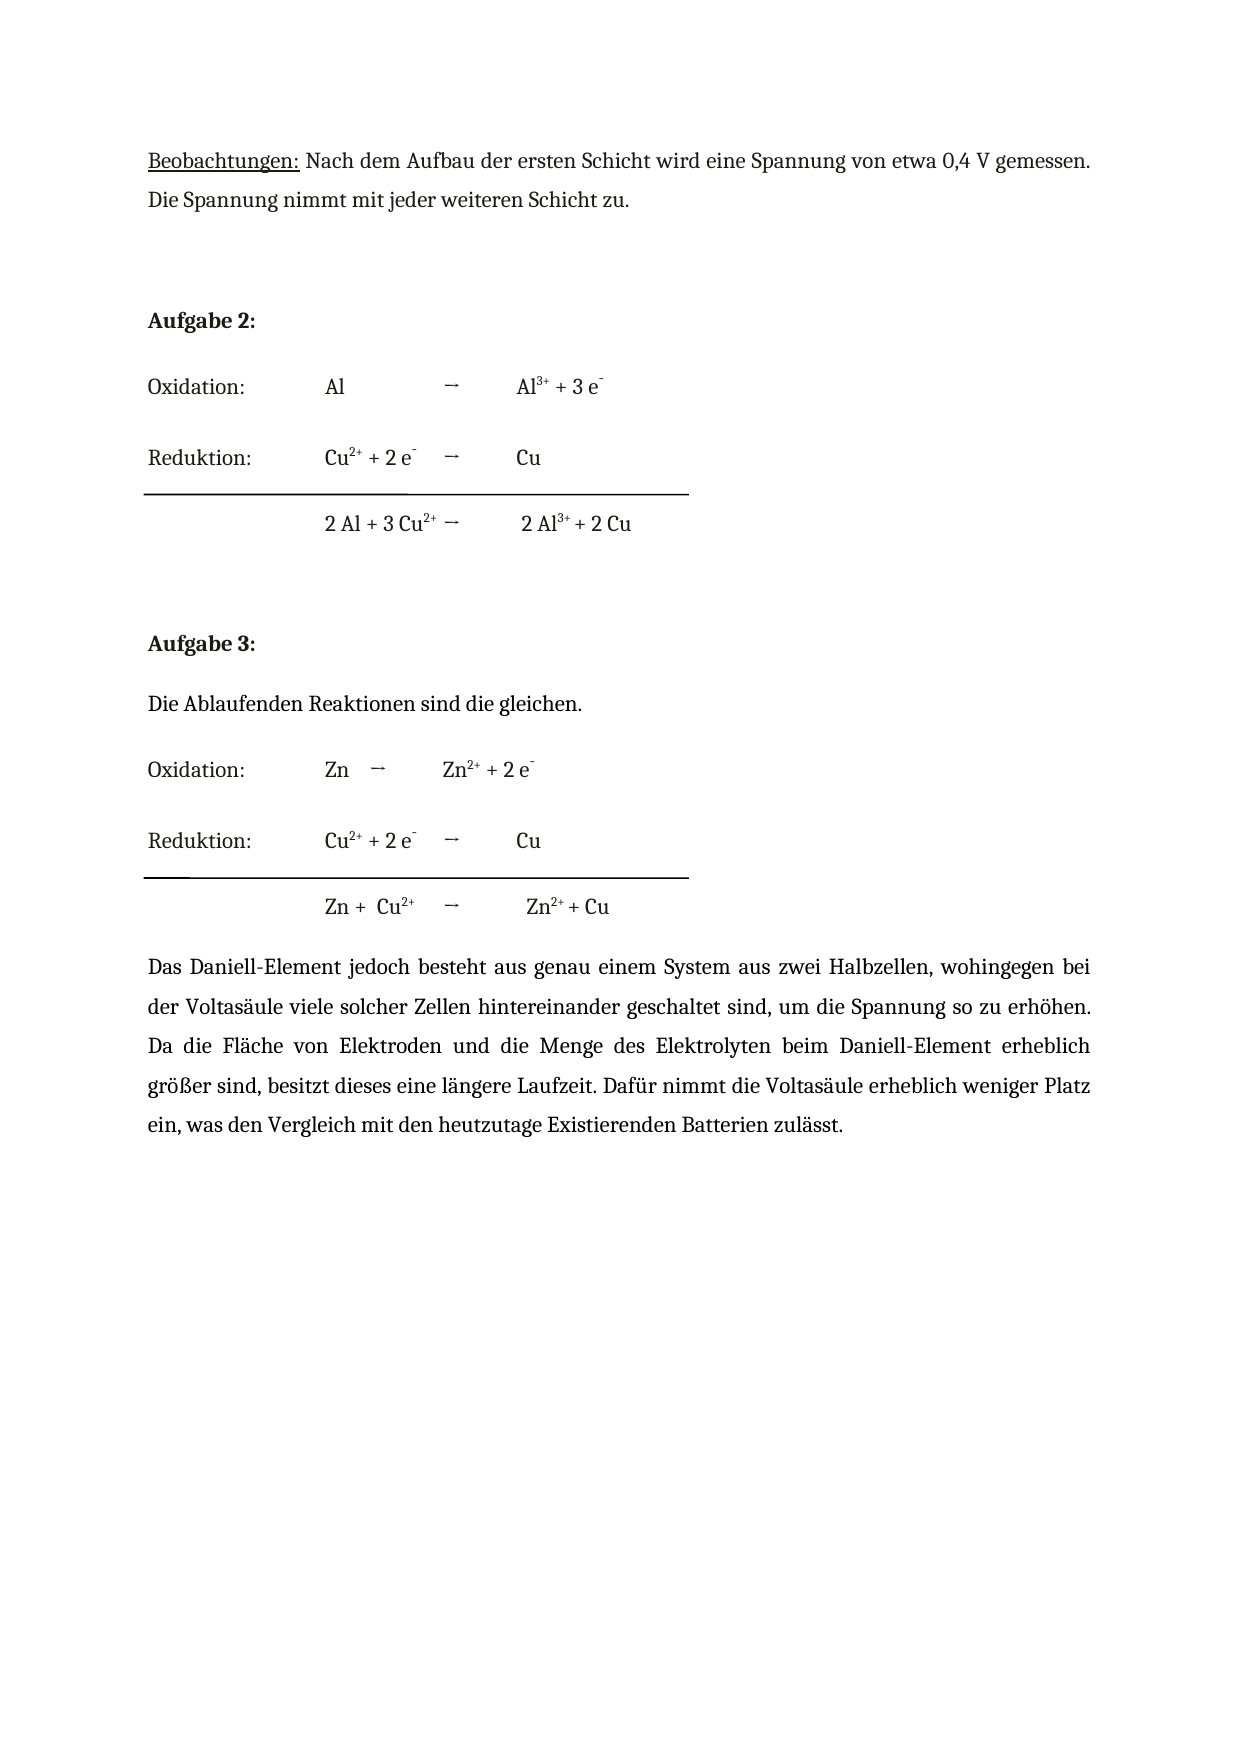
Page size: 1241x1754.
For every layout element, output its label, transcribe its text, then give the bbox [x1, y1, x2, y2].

text Zn + Cu2+ → Zn2+ + Cu [148, 894, 1093, 920]
text Reduktion: Cu2+ + 2 e- → Cu [148, 823, 1093, 856]
text 2 Al + 3 Cu2+ → 2 Al3+ + 2 Cu [148, 510, 1093, 537]
text Aufgabe 2: [148, 308, 1093, 334]
text Beobachtungen: Nach dem Aufbau der ersten Schicht wird eine Spannung von etwa 0,4 V gemessen. Die Spannung nimmt mit jeder weiteren Schicht zu. [148, 148, 1093, 213]
text Die Ablaufenden Reaktionen sind die gleichen. [148, 691, 1093, 718]
text Das Daniell-Element jedoch besteht aus genau einem System aus zwei Halbzellen, wohingegen bei der Voltasäule viele solcher Zellen hintereinander geschaltet sind, um die Spannung so zu erhöhen. Da die Fläche von Elektroden und die Menge des Elektrolyten beim Daniell-Element erheblich größer sind, besitzt dieses eine längere Laufzeit. Dafür nimmt die Voltasäule erheblich weniger Platz ein, was den Vergleich mit den heutzutage Existierenden Batterien zulässt. [148, 954, 1093, 1138]
text Reduktion: Cu2+ + 2 e- → Cu [148, 439, 1093, 473]
text Aufgabe 3: [148, 631, 1093, 657]
text Oxidation: Zn → Zn2+ + 2 e- [148, 752, 1093, 785]
text Oxidation: Al → Al3+ + 3 e- [148, 368, 1093, 402]
